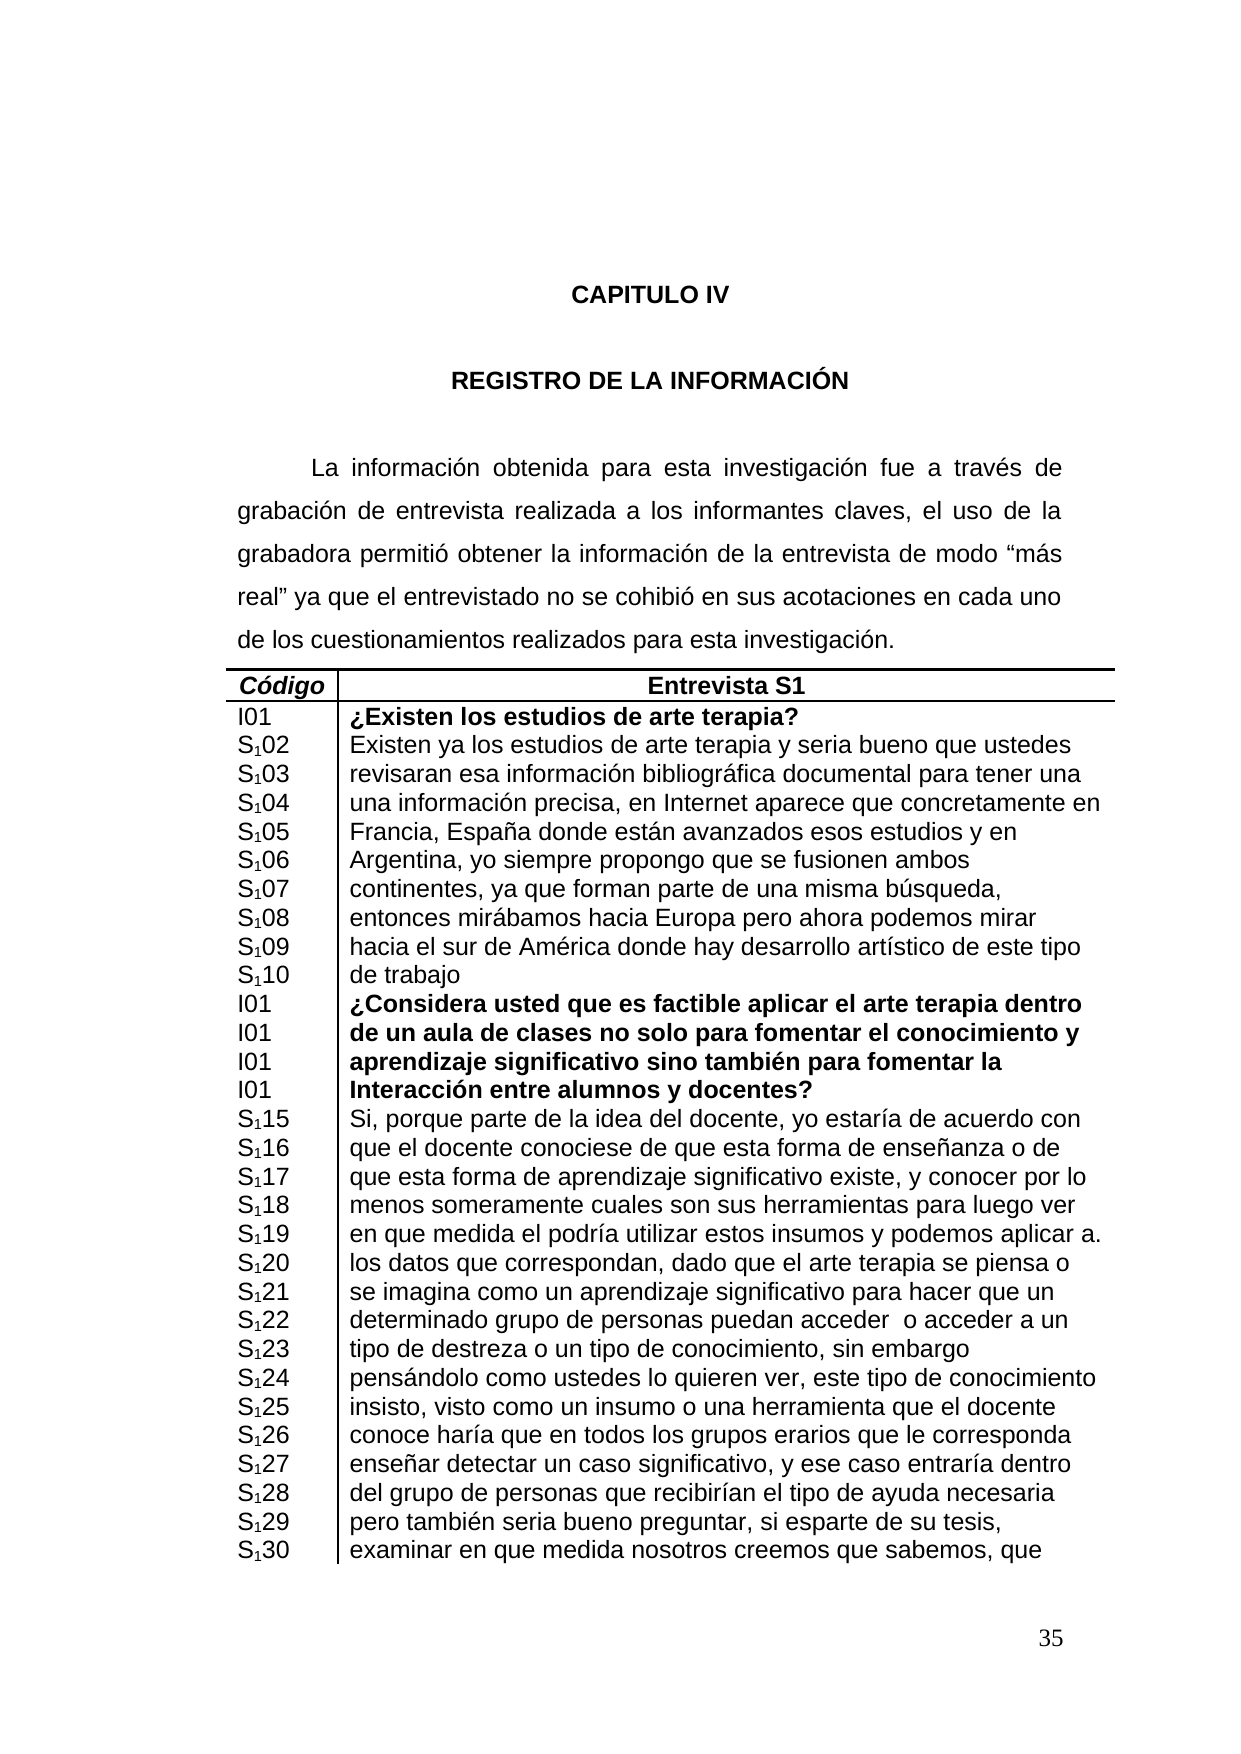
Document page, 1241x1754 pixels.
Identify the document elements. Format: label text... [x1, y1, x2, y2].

table_cell que el docente conociese de que esta forma de enseñanza o de [339, 1133, 1115, 1162]
table_cell tipo de destreza o un tipo de conocimiento, sin embargo [339, 1334, 1115, 1363]
table_cell S130 [226, 1535, 337, 1564]
table_header Código [226, 671, 337, 700]
table_cell S118 [226, 1190, 337, 1219]
table_cell I01 [226, 1018, 337, 1047]
table_cell S127 [226, 1449, 337, 1478]
table_cell S109 [226, 932, 337, 960]
table_cell S106 [226, 845, 337, 874]
table_cell ¿Existen los estudios de arte terapia? [339, 702, 1115, 730]
table_cell S126 [226, 1420, 337, 1449]
table_cell ¿Considera usted que es factible aplicar el arte terapia dentro de un aula de clases no solo para fomentar el conocimiento y aprendizaje significativo sino también para fomentar la Interacción entre alumnos y docentes? [339, 989, 1115, 1104]
table_cell S107 [226, 874, 337, 903]
table_cell S116 [226, 1133, 337, 1162]
table_cell S125 [226, 1392, 337, 1420]
table_cell pero también seria bueno preguntar, si esparte de su tesis, [339, 1507, 1115, 1535]
table_cell S115 [226, 1104, 337, 1133]
table_cell S105 [226, 817, 337, 845]
table_cell I01 [226, 702, 337, 730]
table_cell S102 [226, 730, 337, 759]
table_cell S128 [226, 1478, 337, 1507]
table_cell determinado grupo de personas puedan acceder o acceder a un [339, 1305, 1115, 1334]
table_cell I01 [226, 989, 337, 1018]
table_cell I01 [226, 1075, 337, 1104]
table_cell insisto, visto como un insumo o una herramienta que el docente [339, 1392, 1115, 1420]
table_header Entrevista S1 [339, 671, 1115, 700]
table_cell pensándolo como ustedes lo quieren ver, este tipo de conocimiento [339, 1363, 1115, 1392]
text Registro de la información [237, 366, 1063, 395]
table_cell en que medida el podría utilizar estos insumos y podemos aplicar a. [339, 1219, 1115, 1248]
table_cell enseñar detectar un caso significativo, y ese caso entraría dentro [339, 1449, 1115, 1478]
table_cell S120 [226, 1248, 337, 1277]
table_cell I01 [226, 1047, 337, 1075]
table_cell S110 [226, 960, 337, 989]
table_cell se imagina como un aprendizaje significativo para hacer que un [339, 1277, 1115, 1305]
text La información obtenida para esta investigación fue a través de grabación de entrevista realizada a los informantes claves, el uso de la grabadora permitió obtener la información de la entrevista de modo “más real” ya que el entrevistado no se cohibió en sus acotaciones en cada uno de los cuestionamientos realizados para esta investigación. [237, 453, 1063, 654]
table_cell S123 [226, 1334, 337, 1363]
table_cell Si, porque parte de la idea del docente, yo estaría de acuerdo con [339, 1104, 1115, 1133]
table_cell S103 [226, 759, 337, 788]
table_cell Existen ya los estudios de arte terapia y seria bueno que ustedes revisaran esa información bibliográfica documental para tener una una información precisa, en Internet aparece que concretamente en Francia, España donde están avanzados esos estudios y en Argentina, yo siempre propongo que se fusionen ambos continentes, ya que forman parte de una misma búsqueda, entonces mirábamos hacia Europa pero ahora podemos mirar hacia el sur de América donde hay desarrollo artístico de este tipo de trabajo [339, 730, 1115, 989]
text CAPITULO IV [237, 280, 1063, 309]
table_cell S122 [226, 1305, 337, 1334]
table_cell los datos que correspondan, dado que el arte terapia se piensa o [339, 1248, 1115, 1277]
table_cell S119 [226, 1219, 337, 1248]
table_cell menos someramente cuales son sus herramientas para luego ver [339, 1190, 1115, 1219]
table_cell conoce haría que en todos los grupos erarios que le corresponda [339, 1420, 1115, 1449]
table_cell S124 [226, 1363, 337, 1392]
table_cell S121 [226, 1277, 337, 1305]
table_cell S108 [226, 903, 337, 932]
table_cell que esta forma de aprendizaje significativo existe, y conocer por lo [339, 1162, 1115, 1190]
table_cell del grupo de personas que recibirían el tipo de ayuda necesaria [339, 1478, 1115, 1507]
table_cell S117 [226, 1162, 337, 1190]
table_cell examinar en que medida nosotros creemos que sabemos, que [339, 1535, 1115, 1564]
table_cell S104 [226, 788, 337, 817]
table_cell S129 [226, 1507, 337, 1535]
